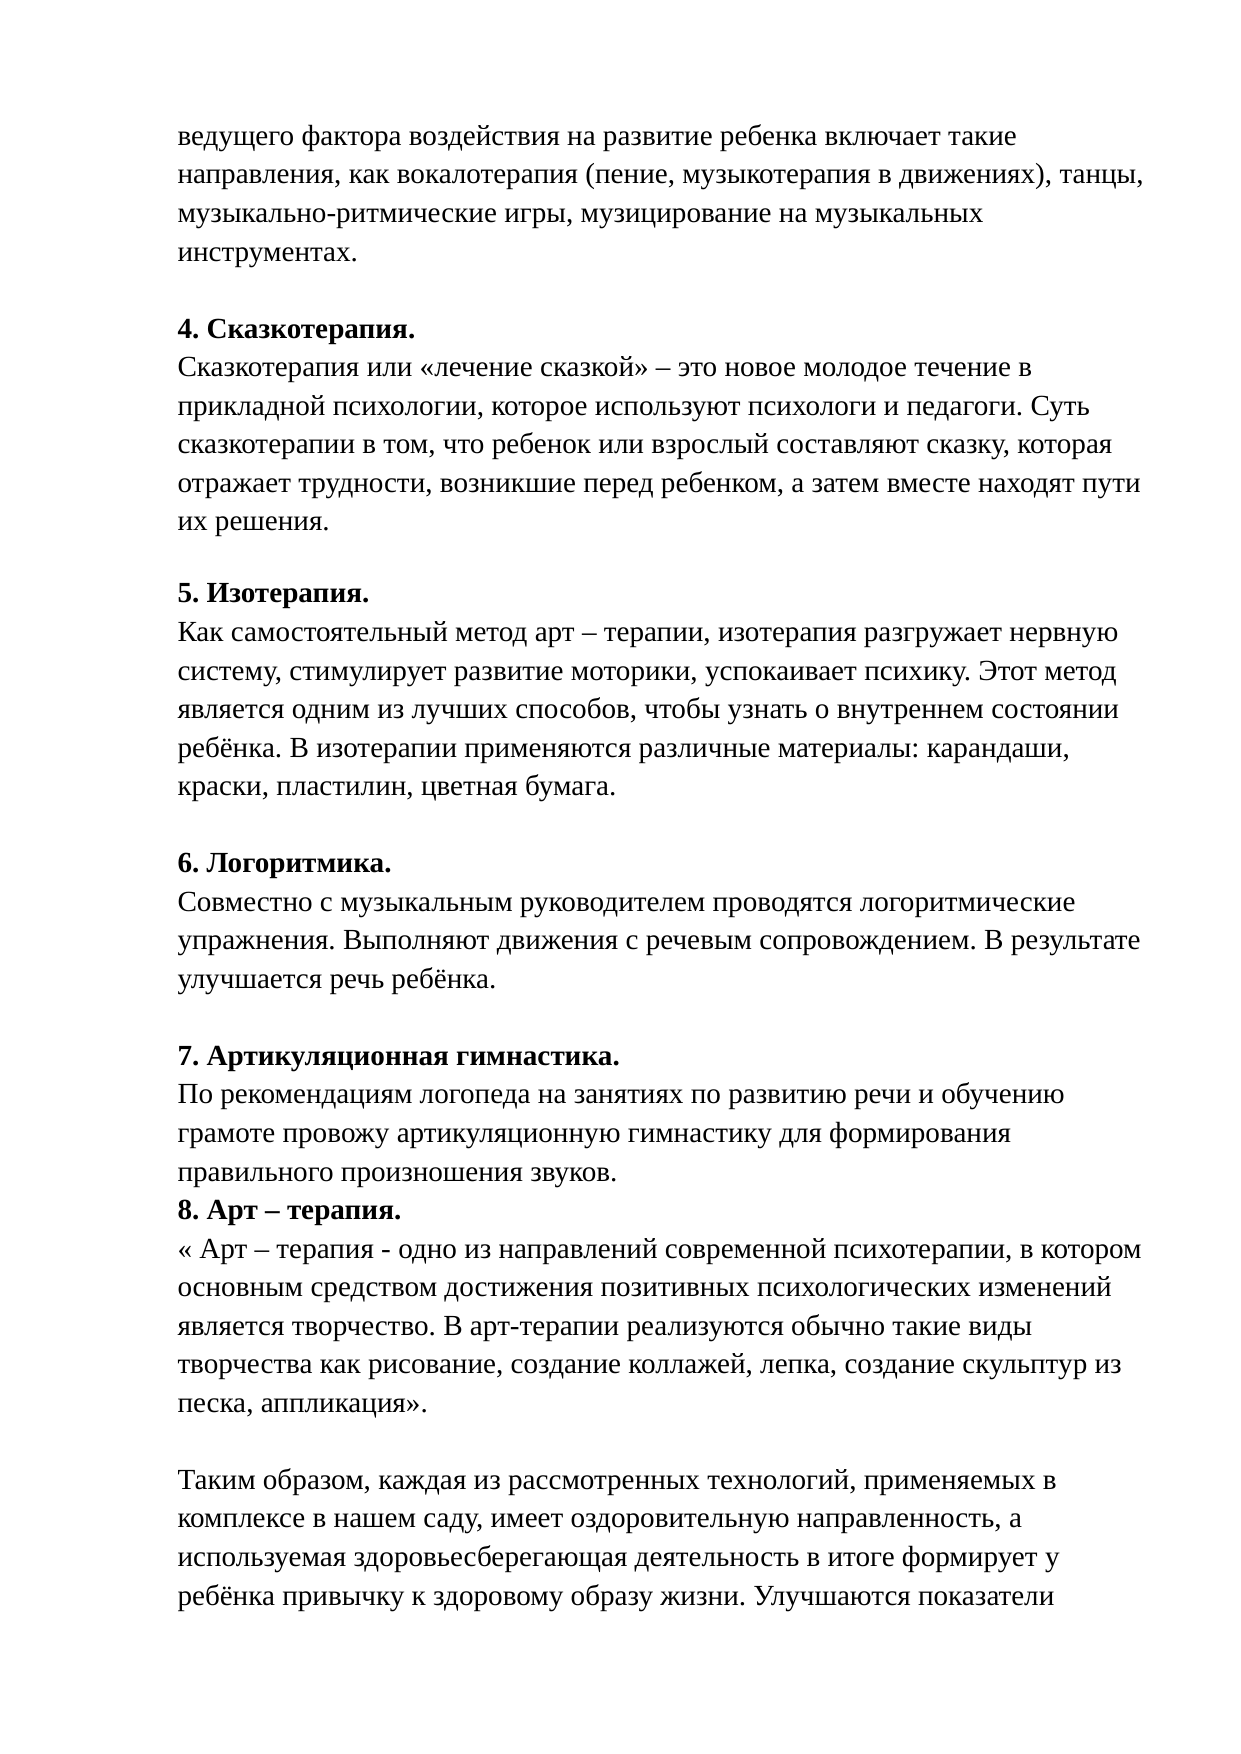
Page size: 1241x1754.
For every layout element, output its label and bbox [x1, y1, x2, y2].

text [177, 118, 1152, 1611]
